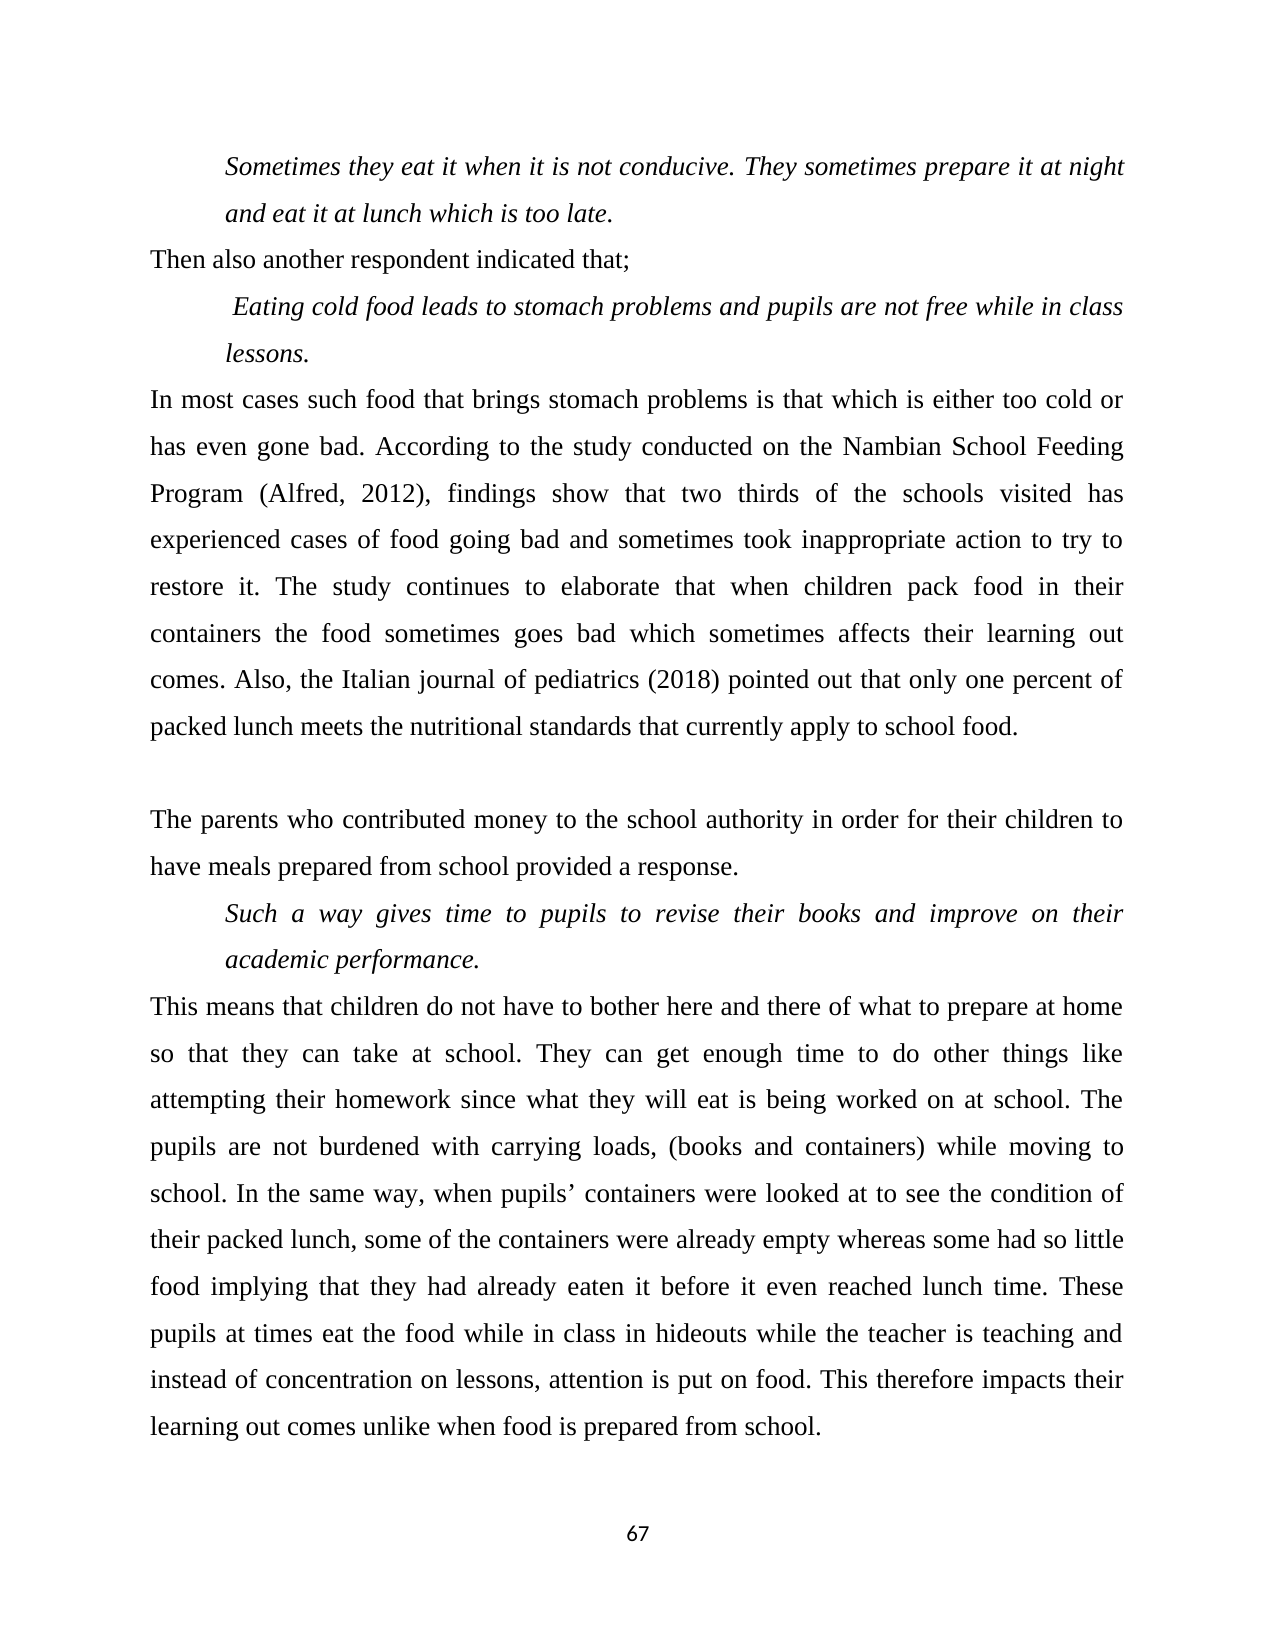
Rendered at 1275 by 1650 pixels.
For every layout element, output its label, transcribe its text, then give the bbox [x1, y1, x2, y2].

text Sometimes they eat it when it is not conducive. They sometimes prepare it at night and eat it at lunch which is too late. [225, 150, 1125, 228]
text In most cases such food that brings stomach problems is that which is either too cold or has even gone bad. According to the study conducted on the Nambian School Feeding Program (Alfred, 2012), findings show that two thirds of the schools visited has experienced cases of food going bad and sometimes took inappropriate action to try to restore it. The study continues to elaborate that when children pack food in their containers the food sometimes goes bad which sometimes affects their learning out comes. Also, the Italian journal of pediatrics (2018) pointed out that only one percent of packed lunch meets the nutritional standards that currently apply to school food. [150, 383, 1125, 741]
text Eating cold food leads to stomach problems and pupils are not free while in class lessons. [225, 290, 1125, 368]
text This means that children do not have to bother here and there of what to prepare at home so that they can take at school. They can get enough time to do other things like attempting their homework since what they will eat is being worked on at school. The pupils are not burdened with carrying loads, (books and containers) while moving to school. In the same way, when pupils’ containers were looked at to see the condition of their packed lunch, some of the containers were already empty whereas some had so little food implying that they had already eaten it before it even reached lunch time. These pupils at times eat the food while in class in hideouts while the teacher is teaching and instead of concentration on lessons, attention is put on food. This therefore impacts their learning out comes unlike when food is prepared from school. [150, 990, 1125, 1441]
text Such a way gives time to pupils to revise their books and improve on their academic performance. [225, 897, 1125, 974]
text Then also another respondent indicated that; [150, 243, 1125, 274]
text The parents who contributed money to the school authority in order for their children to have meals prepared from school provided a response. [150, 803, 1125, 881]
